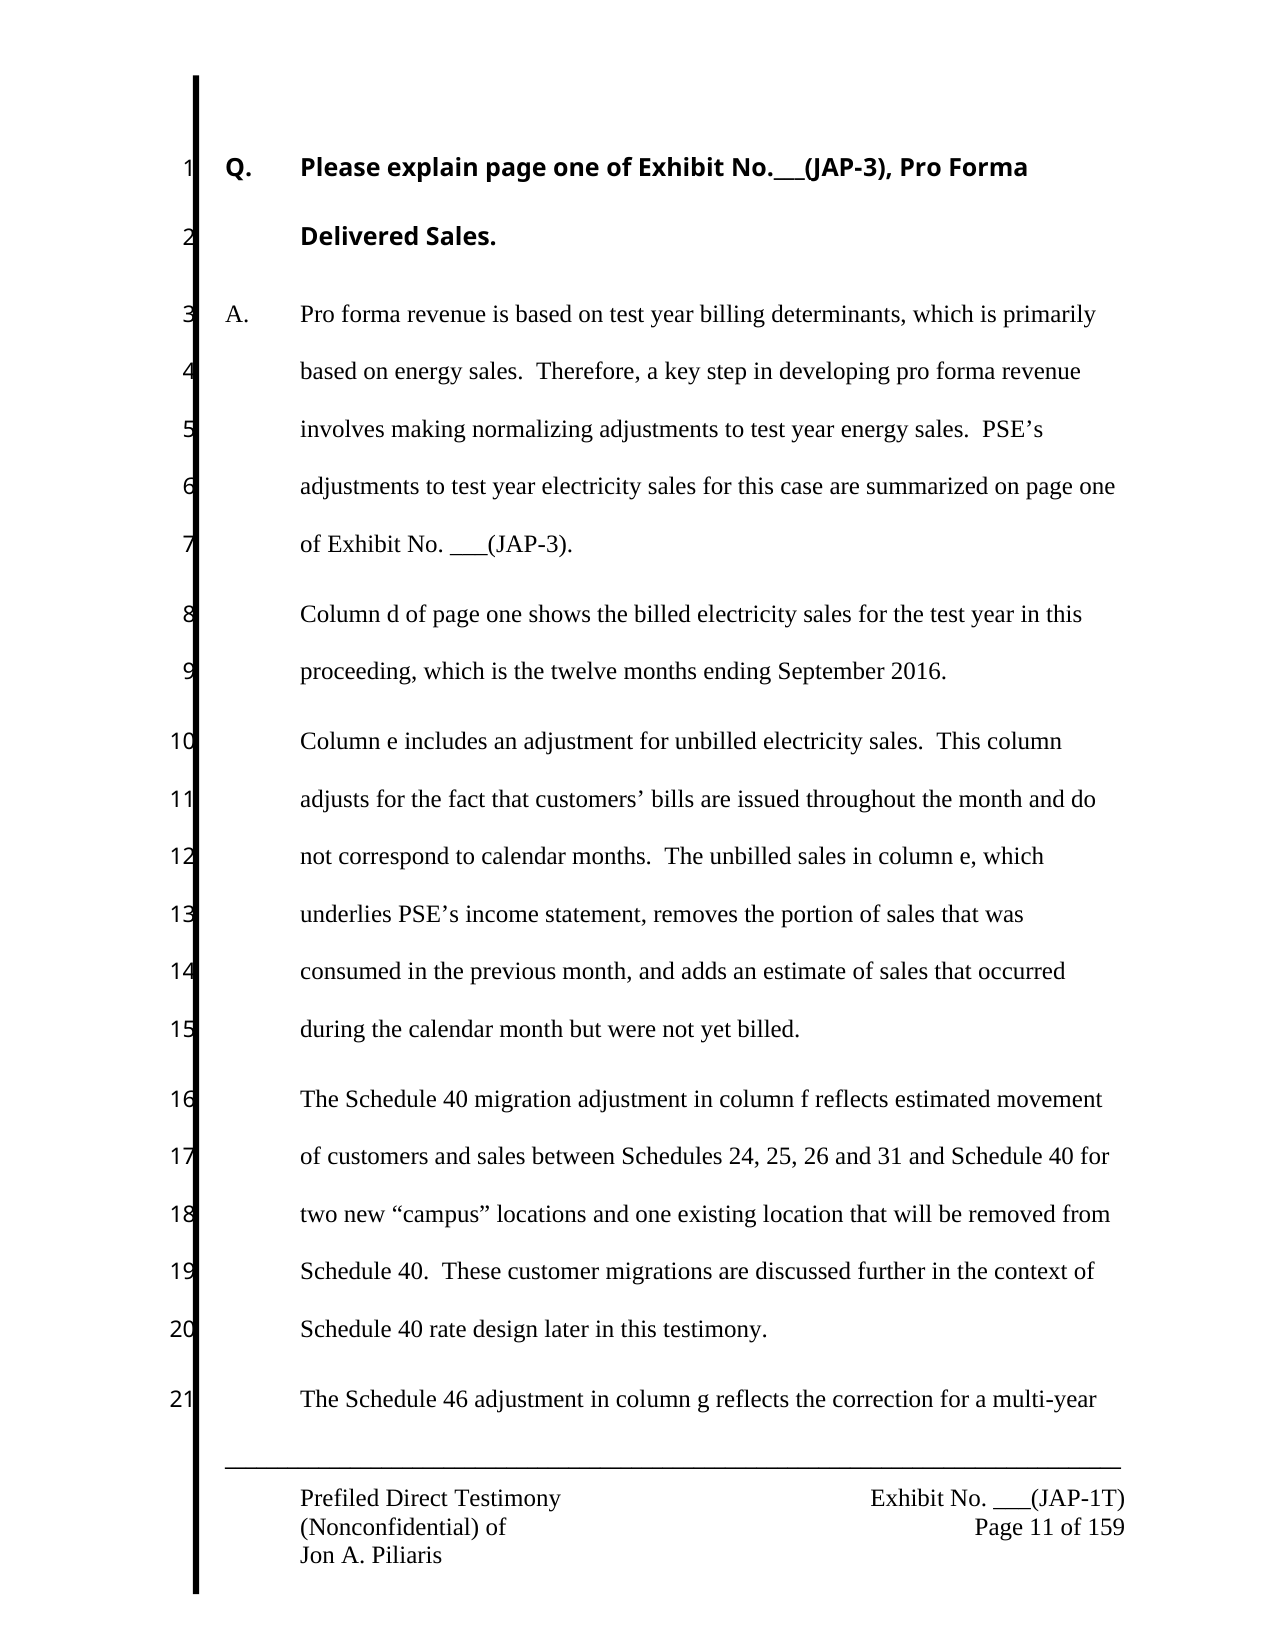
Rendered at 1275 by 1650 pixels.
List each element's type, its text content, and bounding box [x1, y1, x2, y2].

text Column d of page one shows the billed electricity sales for the test year in this proceeding, which is the twelve months ending September 2016. [300, 599, 1125, 685]
text A. Pro forma revenue is based on test year billing determinants, which is primarily based on energy sales. Therefore, a key step in developing pro forma revenue involves making normalizing adjustments to test year energy sales. PSE’s adjustments to test year electricity sales for this case are summarized on page one of Exhibit No. ___(JAP-3). [225, 299, 1125, 557]
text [300, 1384, 1125, 1412]
text Column e includes an adjustment for unbilled electricity sales. This column adjusts for the fact that customers’ bills are issued throughout the month and do not correspond to calendar months. The unbilled sales in column e, which underlies PSE’s income statement, removes the portion of sales that was consumed in the previous month, and adds an estimate of sales that occurred during the calendar month but were not yet billed. [300, 726, 1125, 1042]
text Q. Please explain page one of Exhibit No.___(JAP-3), Pro Forma Delivered Sales. [225, 150, 1125, 252]
text The Schedule 40 migration adjustment in column f reflects estimated movement of customers and sales between Schedules 24, 25, 26 and 31 and Schedule 40 for two new “campus” locations and one existing location that will be removed from Schedule 40. These customer migrations are discussed further in the context of Schedule 40 rate design later in this testimony. [300, 1084, 1125, 1342]
